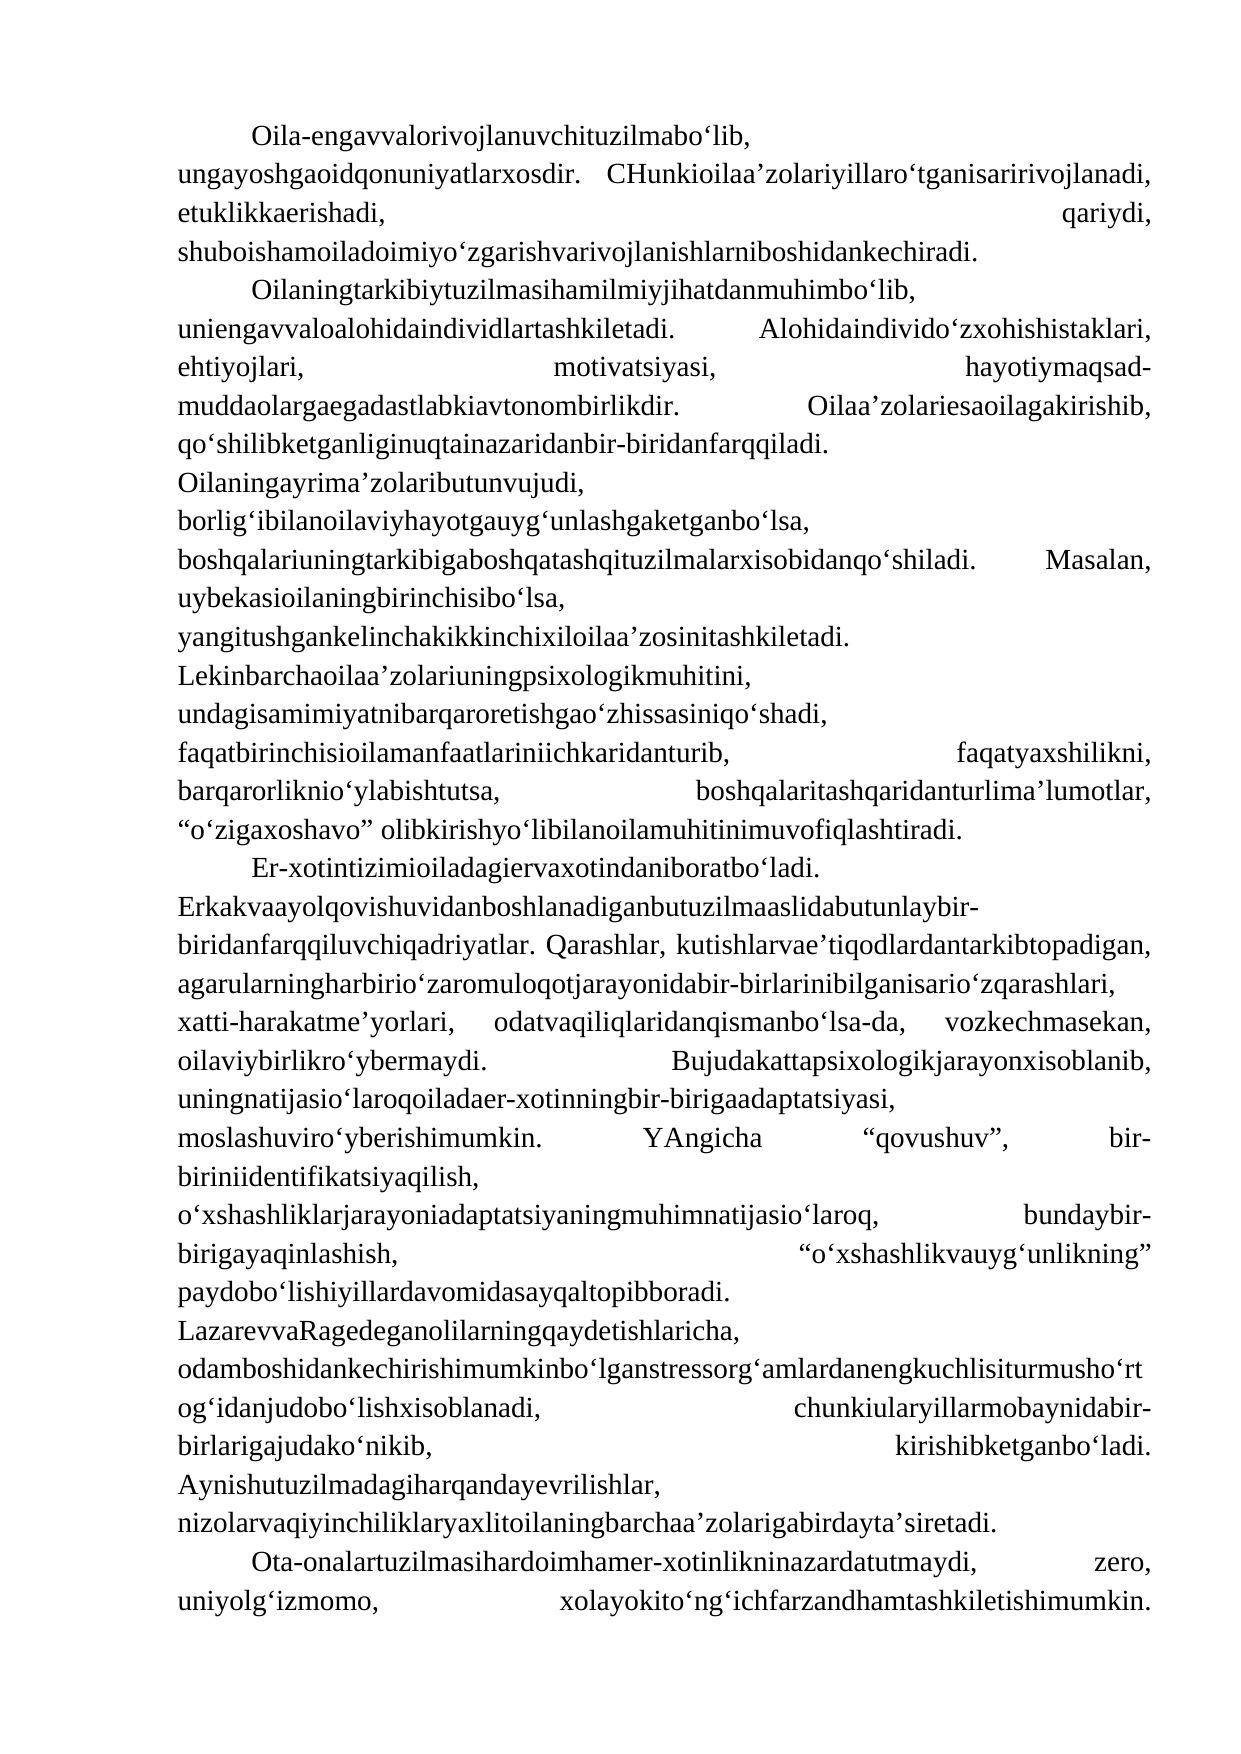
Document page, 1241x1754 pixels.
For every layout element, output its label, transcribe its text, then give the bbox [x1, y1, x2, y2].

text Er-xotintizimioiladagiervaxotindaniboratbo‘ladi. Erkakvaayolqovishuvidanboshlanadiganbutuzilmaaslidabutunlaybir-biridanfarqqiluvchiqadriyatlar. Qarashlar, kutishlarvae’tiqodlardantarkibtopadigan, agarularningharbirio‘zaromuloqotjarayonidabir-birlarinibilganisario‘zqarashlari, xatti-harakatme’yorlari, odatvaqiliqlaridanqismanbo‘lsa-da, vozkechmasekan, oilaviybirlikro‘ybermaydi. Bujudakattapsixologikjarayonxisoblanib, uningnatijasio‘laroqoiladaer-xotinningbir-birigaadaptatsiyasi, moslashuviro‘yberishimumkin. YAngicha “qovushuv”, bir-biriniidentifikatsiyaqilish, o‘xshashliklarjarayoniadaptatsiyaningmuhimnatijasio‘laroq, bundaybir-birigayaqinlashish, “o‘xshashlikvauyg‘unlikning” paydobo‘lishiyillardavomidasayqaltopibboradi. LazarevvaRagedeganolilarningqaydetishlaricha, odamboshidankechirishimumkinbo‘lganstressorg‘amlardanengkuchlisiturmusho‘rtog‘idanjudobo‘lishxisoblanadi, chunkiularyillarmobaynidabir-birlarigajudako‘nikib, kirishibketganbo‘ladi. Aynishutuzilmadagiharqandayevrilishlar, nizolarvaqiyinchiliklaryaxlitoilaningbarchaa’zolarigabirdayta’siretadi. [177, 850, 1152, 1539]
text Oilaningtarkibiytuzilmasihamilmiyjihatdanmuhimbo‘lib, uniengavvaloalohidaindividlartashkiletadi. Alohidaindivido‘zxohishistaklari, ehtiyojlari, motivatsiyasi, hayotiymaqsad-muddaolargaegadastlabkiavtonombirlikdir. Oilaa’zolariesaoilagakirishib, qo‘shilibketganliginuqtainazaridanbir-biridanfarqqiladi. Oilaningayrima’zolaributunvujudi, borlig‘ibilanoilaviyhayotgauyg‘unlashgaketganbo‘lsa, boshqalariuningtarkibigaboshqatashqituzilmalarxisobidanqo‘shiladi. Masalan, uybekasioilaningbirinchisibo‘lsa, yangitushgankelinchakikkinchixiloilaa’zosinitashkiletadi. Lekinbarchaoilaa’zolariuningpsixologikmuhitini, undagisamimiyatnibarqaroretishgao‘zhissasiniqo‘shadi, faqatbirinchisioilamanfaatlariniichkaridanturib, faqatyaxshilikni, barqarorliknio‘ylabishtutsa, boshqalaritashqaridanturlima’lumotlar, “o‘zigaxoshavo” olibkirishyo‘libilanoilamuhitinimuvofiqlashtiradi. [177, 272, 1152, 845]
text Oila-engavvalorivojlanuvchituzilmabo‘lib, ungayoshgaoidqonuniyatlarxosdir. CHunkioilaa’zolariyillaro‘tganisaririvojlanadi, etuklikkaerishadi, qariydi, shuboishamoiladoimiyo‘zgarishvarivojlanishlarniboshidankechiradi. [177, 118, 1152, 267]
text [177, 1544, 1152, 1616]
